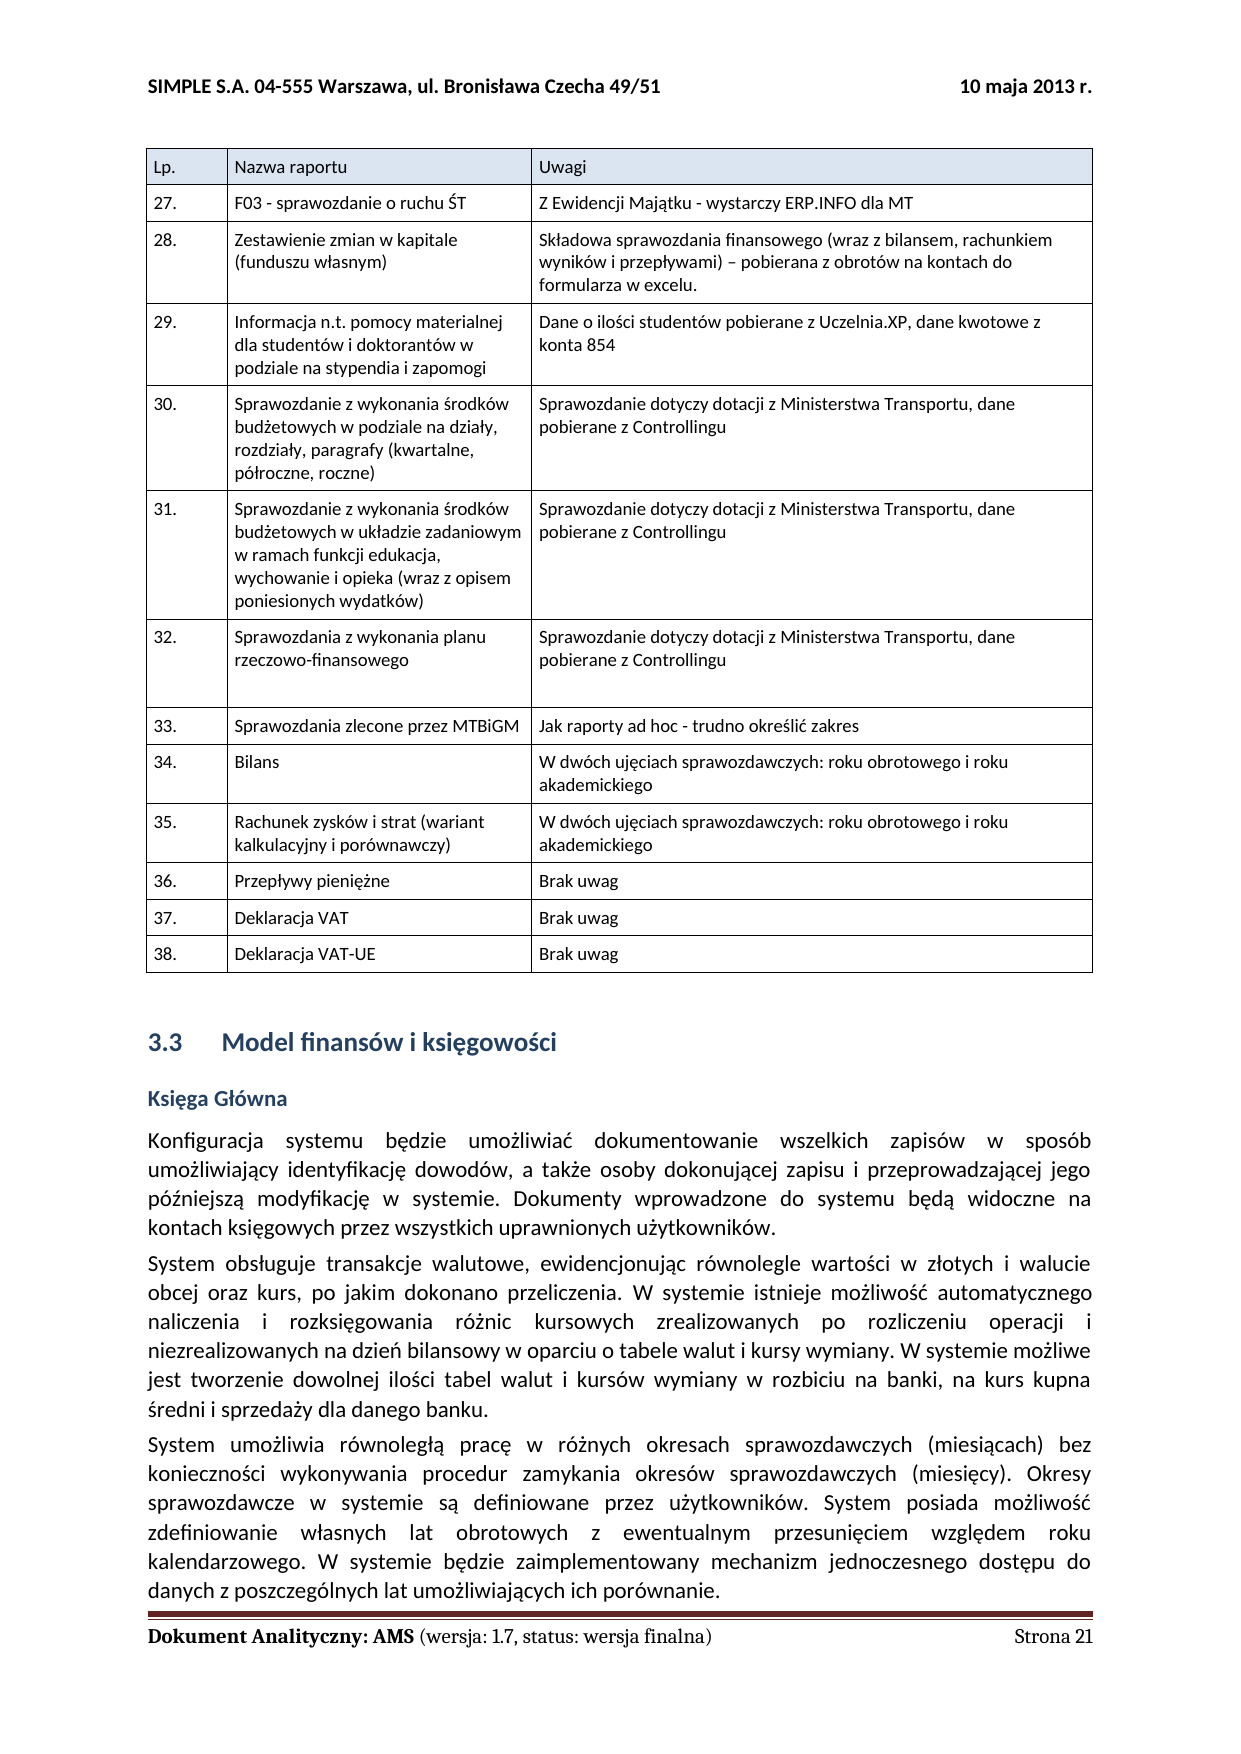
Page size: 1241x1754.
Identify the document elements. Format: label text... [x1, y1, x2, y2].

table_cell 36. [147, 863, 227, 899]
table_header Nazwa raportu [228, 149, 531, 184]
table_cell Informacja n.t. pomocy materialnej dla studentów i doktorantów w podziale na stypendia i zapomogi [228, 304, 531, 385]
table_cell Brak uwag [532, 863, 1092, 899]
table_cell W dwóch ujęciach sprawozdawczych: roku obrotowego i roku akademickiego [532, 804, 1092, 862]
text Księga Główna [148, 1084, 1093, 1112]
table_header Uwagi [532, 149, 1092, 184]
table_cell Jak raporty ad hoc - trudno określić zakres [532, 708, 1092, 743]
table_cell Zestawienie zmian w kapitale (funduszu własnym) [228, 222, 531, 303]
table_cell Brak uwag [532, 936, 1092, 972]
table_cell Bilans [228, 745, 531, 803]
table_cell Deklaracja VAT [228, 900, 531, 935]
table_cell 28. [147, 222, 227, 303]
table_cell Brak uwag [532, 900, 1092, 935]
table_cell Składowa sprawozdania finansowego (wraz z bilansem, rachunkiem wyników i przepływami) – pobierana z obrotów na kontach do formularza w excelu. [532, 222, 1092, 303]
table_cell Rachunek zysków i strat (wariant kalkulacyjny i porównawczy) [228, 804, 531, 862]
table_cell Sprawozdania zlecone przez MTBiGM [228, 708, 531, 743]
subtitle 3.3 Model finansów i księgowości [148, 1026, 1093, 1059]
table_cell 31. [147, 491, 227, 618]
table_cell 33. [147, 708, 227, 743]
table_cell Z Ewidencji Majątku - wystarczy ERP.INFO dla MT [532, 185, 1092, 221]
table_header Lp. [147, 149, 227, 184]
table_cell 35. [147, 804, 227, 862]
table_cell 32. [147, 620, 227, 707]
text System obsługuje transakcje walutowe, ewidencjonując równolegle wartości w złotych i walucie obcej oraz kurs, po jakim dokonano przeliczenia. W systemie istnieje możliwość automatycznego naliczenia i rozksięgowania różnic kursowych zrealizowanych po rozliczeniu operacji i niezrealizowanych na dzień bilansowy w oparciu o tabele walut i kursy wymiany. W systemie możliwe jest tworzenie dowolnej ilości tabel walut i kursów wymiany w rozbiciu na banki, na kurs kupna średni i sprzedaży dla danego banku. [148, 1248, 1093, 1423]
table_cell Sprawozdanie dotyczy dotacji z Ministerstwa Transportu, dane pobierane z Controllingu [532, 386, 1092, 490]
table_cell 27. [147, 185, 227, 221]
table_cell Sprawozdanie z wykonania środków budżetowych w podziale na działy, rozdziały, paragrafy (kwartalne, półroczne, roczne) [228, 386, 531, 490]
table_cell 37. [147, 900, 227, 935]
table_cell 30. [147, 386, 227, 490]
text System umożliwia równoległą pracę w różnych okresach sprawozdawczych (miesiącach) bez konieczności wykonywania procedur zamykania okresów sprawozdawczych (miesięcy). Okresy sprawozdawcze w systemie są definiowane przez użytkowników. System posiada możliwość zdefiniowanie własnych lat obrotowych z ewentualnym przesunięciem względem roku kalendarzowego. W systemie będzie zaimplementowany mechanizm jednoczesnego dostępu do danych z poszczególnych lat umożliwiających ich porównanie. [148, 1429, 1093, 1604]
table_cell Sprawozdanie dotyczy dotacji z Ministerstwa Transportu, dane pobierane z Controllingu [532, 620, 1092, 707]
table_cell 34. [147, 745, 227, 803]
table_cell Sprawozdanie z wykonania środków budżetowych w układzie zadaniowym w ramach funkcji edukacja, wychowanie i opieka (wraz z opisem poniesionych wydatków) [228, 491, 531, 618]
table_cell Przepływy pieniężne [228, 863, 531, 899]
table_cell Sprawozdanie dotyczy dotacji z Ministerstwa Transportu, dane pobierane z Controllingu [532, 491, 1092, 618]
table_cell 29. [147, 304, 227, 385]
text Konfiguracja systemu będzie umożliwiać dokumentowanie wszelkich zapisów w sposób umożliwiający identyfikację dowodów, a także osoby dokonującej zapisu i przeprowadzającej jego późniejszą modyfikację w systemie. Dokumenty wprowadzone do systemu będą widoczne na kontach księgowych przez wszystkich uprawnionych użytkowników. [148, 1125, 1093, 1242]
table_cell W dwóch ujęciach sprawozdawczych: roku obrotowego i roku akademickiego [532, 745, 1092, 803]
table_cell F03 - sprawozdanie o ruchu ŚT [228, 185, 531, 221]
table_cell 38. [147, 936, 227, 972]
table_cell Sprawozdania z wykonania planu rzeczowo-finansowego [228, 620, 531, 707]
table_cell Dane o ilości studentów pobierane z Uczelnia.XP, dane kwotowe z konta 854 [532, 304, 1092, 385]
table_cell Deklaracja VAT-UE [228, 936, 531, 972]
